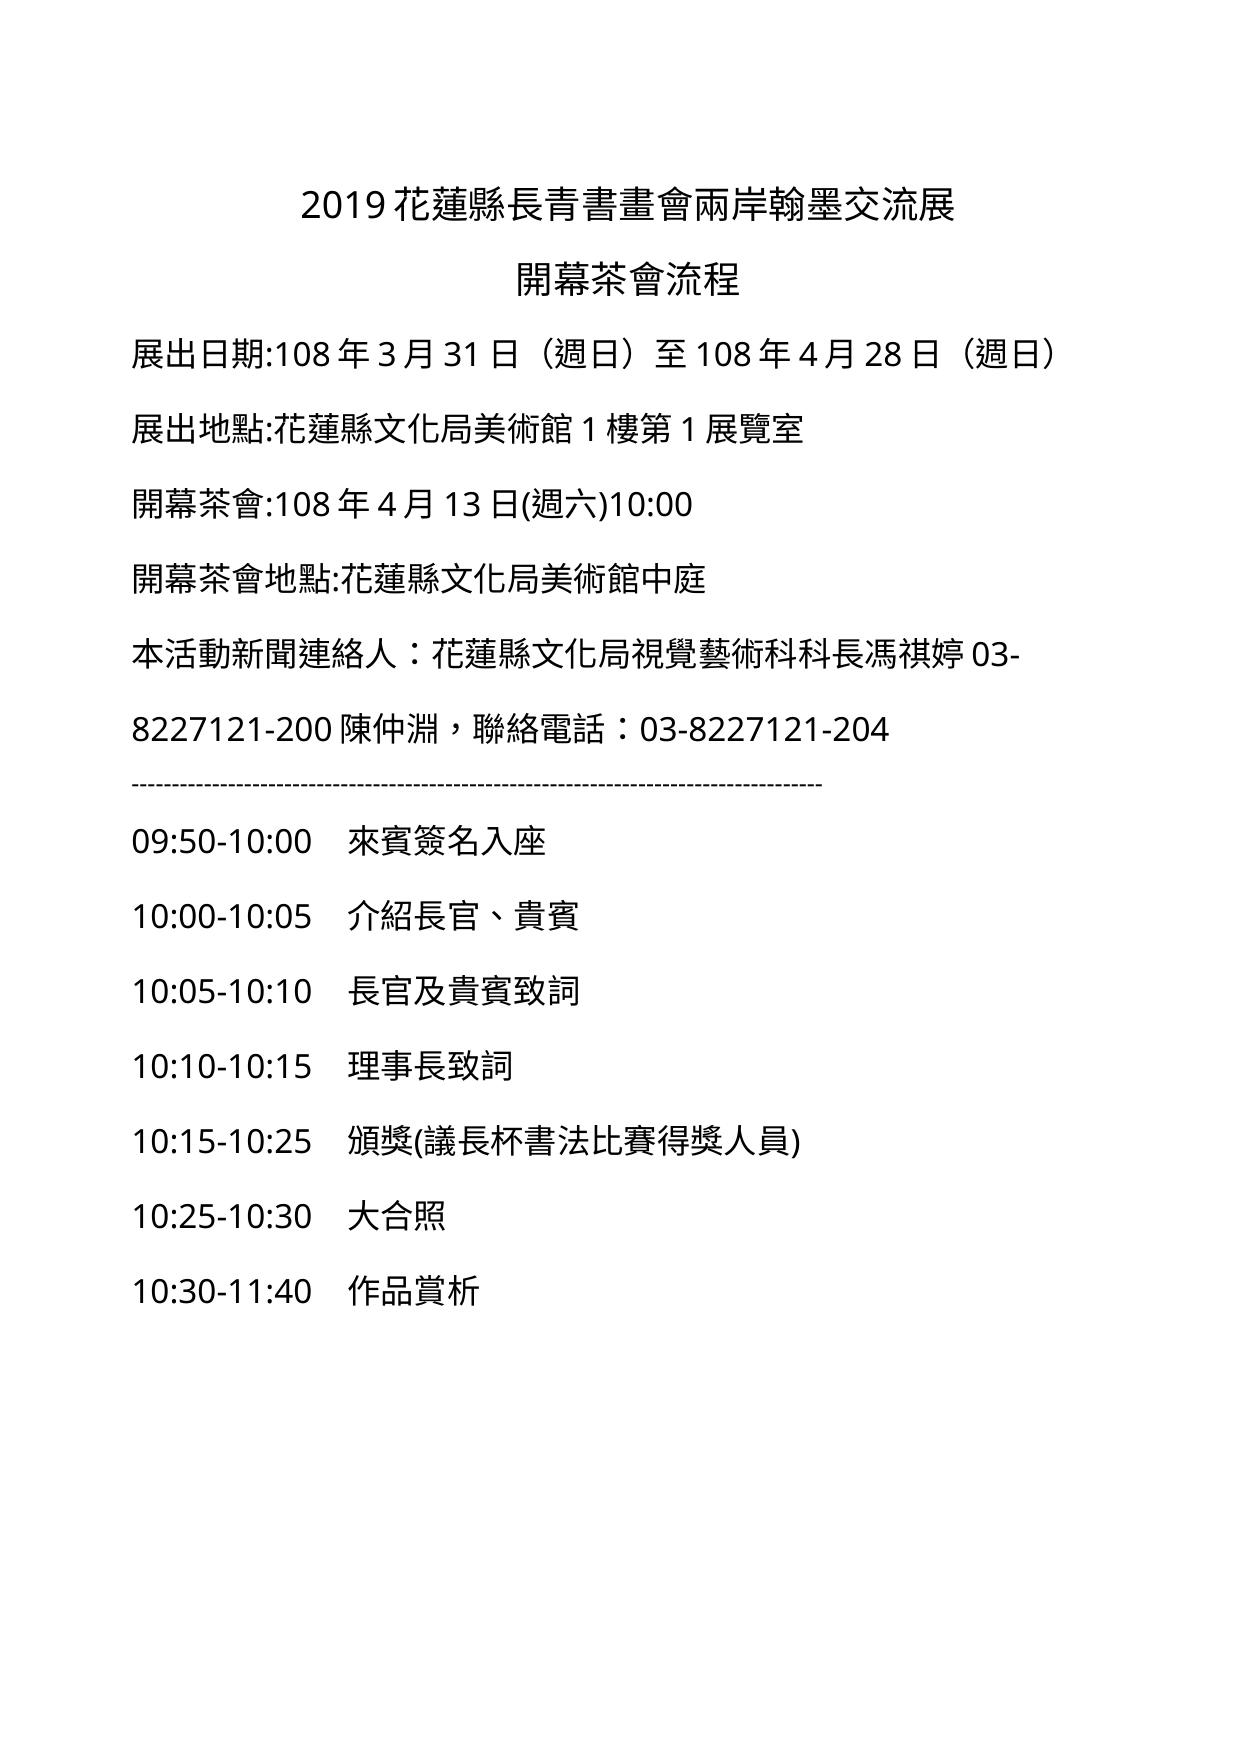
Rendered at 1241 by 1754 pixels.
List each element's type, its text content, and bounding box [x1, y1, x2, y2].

text 10:00-10:05 介紹長官、貴賓 [131, 877, 1125, 952]
text 開幕茶會流程 [131, 239, 1125, 314]
text 10:30-11:40 作品賞析 [131, 1252, 1125, 1327]
text 10:25-10:30 大合照 [131, 1177, 1125, 1252]
text 展出日期:108年3月31日（週日）至108年4月28日（週日） [131, 314, 1125, 389]
text 2019花蓮縣長青書畫會兩岸翰墨交流展 [131, 164, 1125, 239]
text 展出地點:花蓮縣文化局美術館1樓第1展覽室 [131, 389, 1125, 464]
text 本活動新聞連絡人：花蓮縣文化局視覺藝術科科長馮祺婷03-8227121-200陳仲淵，聯絡電話：03-8227121-204 [131, 614, 1125, 764]
text -------------------------------------------------------------------------------------- [131, 764, 1125, 802]
text 10:10-10:15 理事長致詞 [131, 1027, 1125, 1102]
text 10:15-10:25 頒獎(議長杯書法比賽得獎人員) [131, 1102, 1125, 1177]
text 10:05-10:10 長官及貴賓致詞 [131, 952, 1125, 1027]
text 開幕茶會地點:花蓮縣文化局美術館中庭 [131, 539, 1125, 614]
text 開幕茶會:108年4月13日(週六)10:00 [131, 464, 1125, 539]
text 09:50-10:00 來賓簽名入座 [131, 802, 1125, 877]
